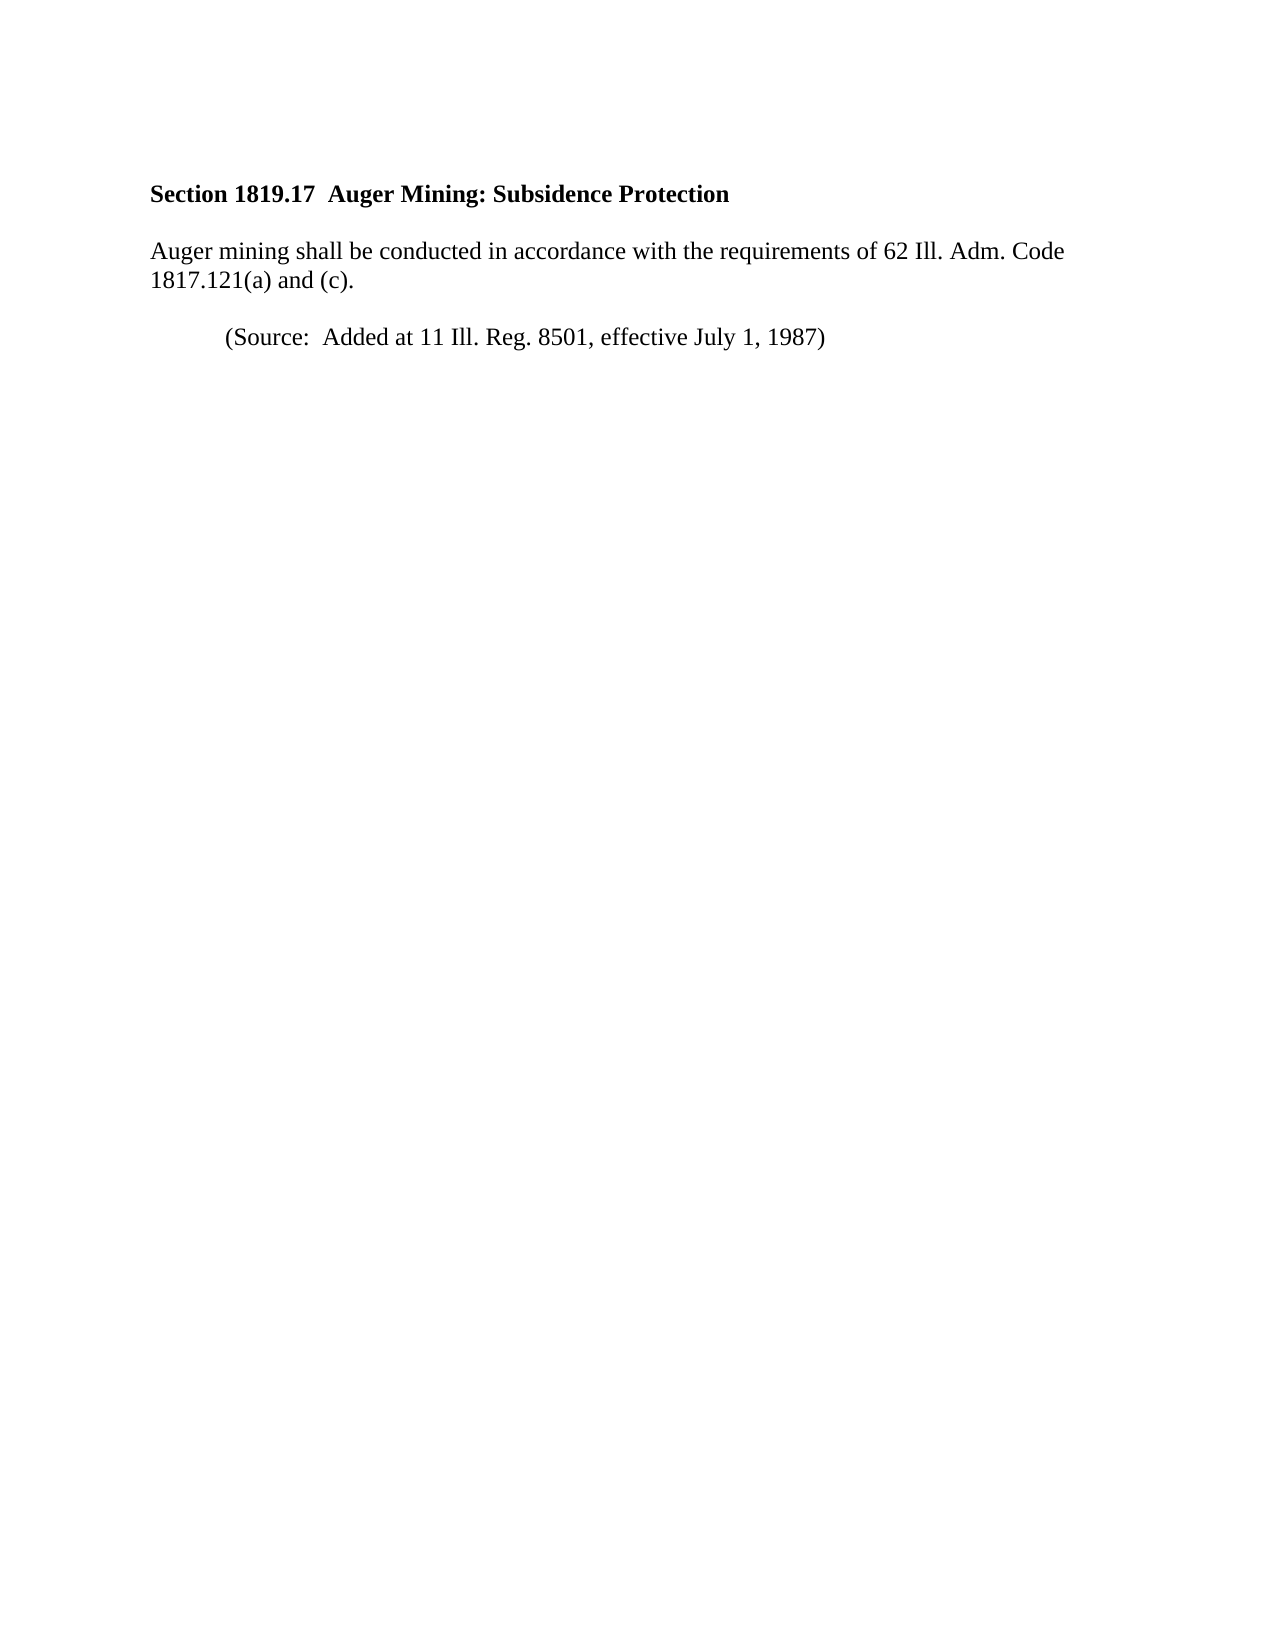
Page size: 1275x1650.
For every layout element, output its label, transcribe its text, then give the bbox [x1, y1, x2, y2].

text Section 1819.17 Auger Mining: Subsidence Protection [150, 179, 1125, 207]
text (Source: Added at 11 Ill. Reg. 8501, effective July 1, 1987) [225, 322, 1125, 351]
text Auger mining shall be conducted in accordance with the requirements of 62 Ill. Adm. Code 1817.121(a) and (c). [150, 236, 1125, 294]
